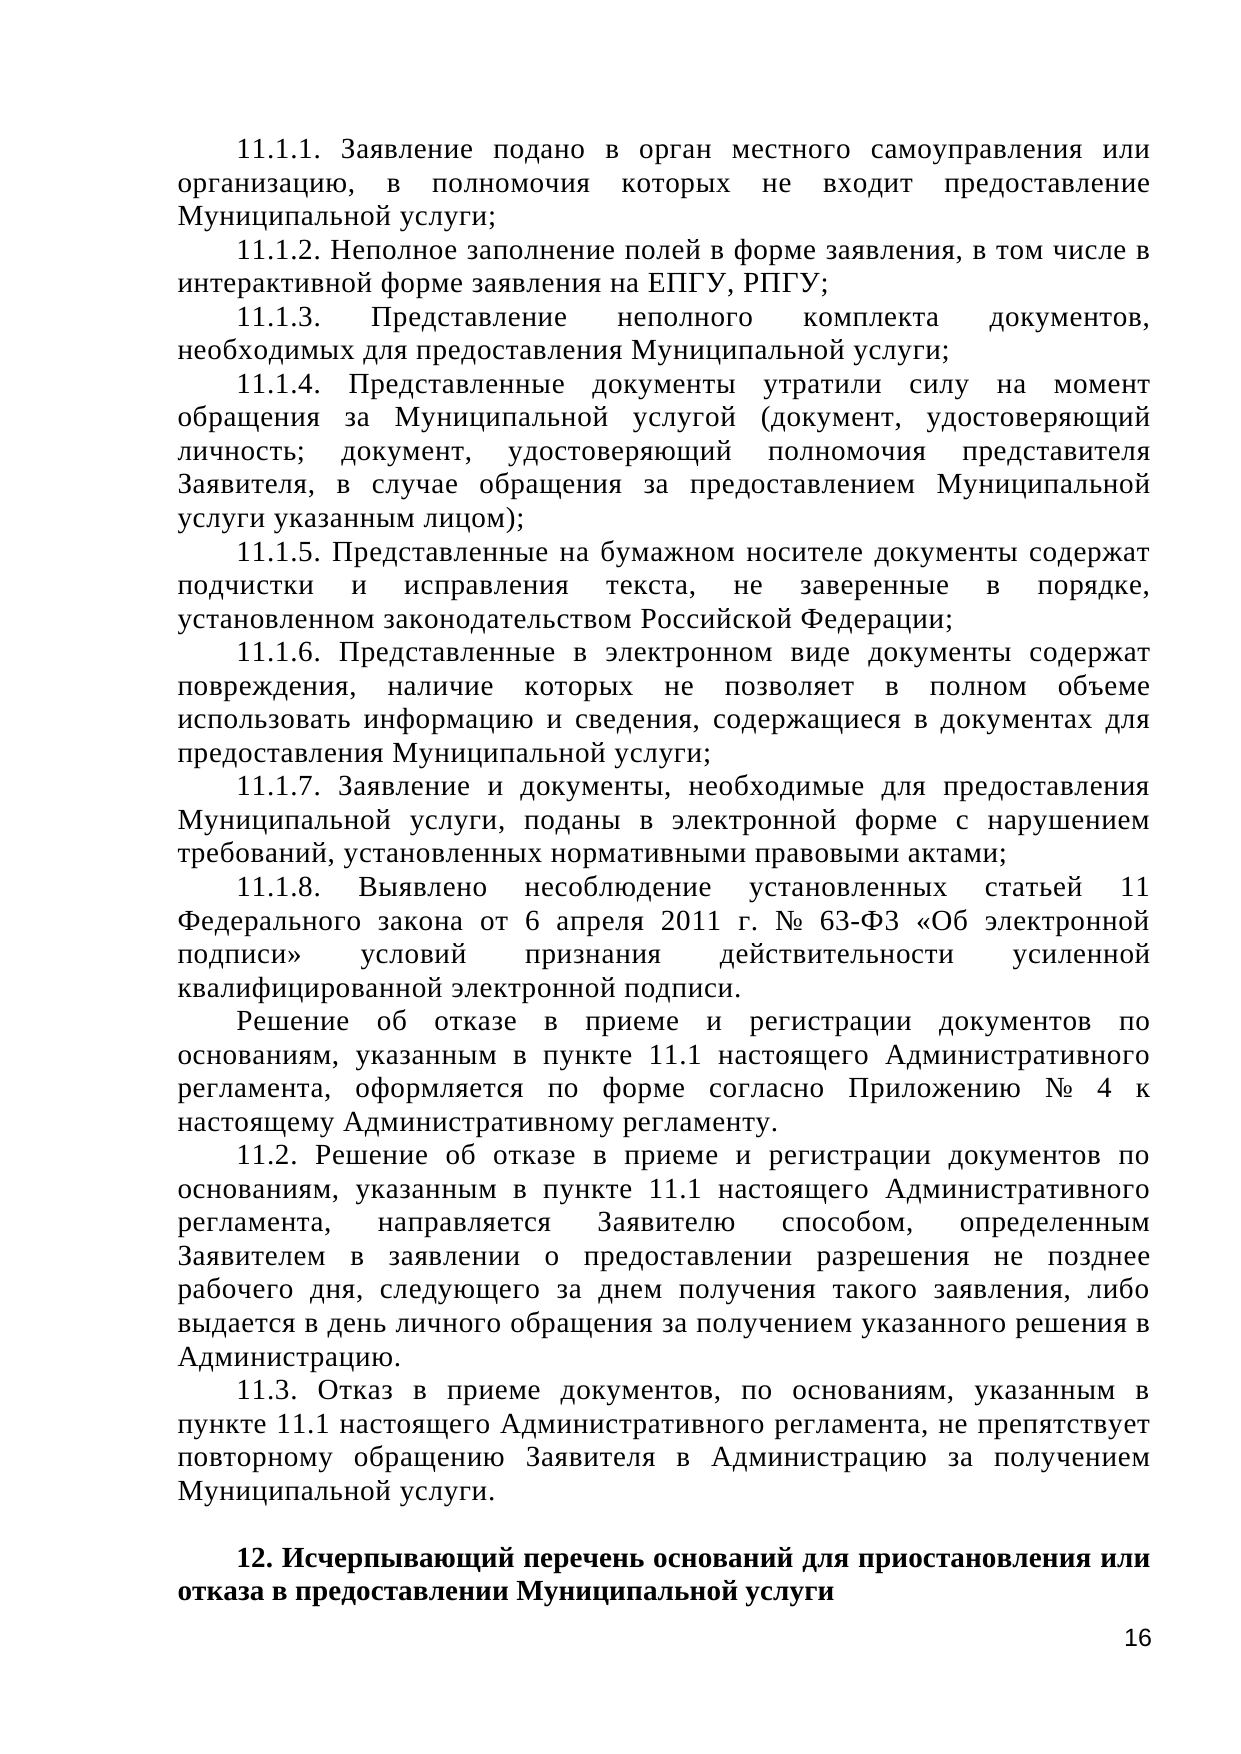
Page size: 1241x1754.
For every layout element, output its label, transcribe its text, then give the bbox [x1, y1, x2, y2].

text 11.2. Решение об отказе в приеме и регистрации документов по основаниям, указанным в пункте 11.1 настоящего Административного регламента, направляется Заявителю способом, определенным Заявителем в заявлении о предоставлении разрешения не позднее рабочего дня, следующего за днем получения такого заявления, либо выдается в день личного обращения за получением указанного решения в Администрацию. [177, 1137, 1152, 1372]
text 11.1.1. Заявление подано в орган местного самоуправления или организацию, в полномочия которых не входит предоставление Муниципальной услуги; [177, 131, 1152, 232]
text 11.1.8. Выявлено несоблюдение установленных статьей 11 Федерального закона от 6 апреля 2011 г. № 63-Ф3 «Об электронной подписи» условий признания действительности усиленной квалифицированной электронной подписи. [177, 869, 1152, 1003]
text Решение об отказе в приеме и регистрации документов по основаниям, указанным в пункте 11.1 настоящего Административного регламента, оформляется по форме согласно Приложению № 4 к настоящему Административному регламенту. [177, 1003, 1152, 1137]
text 11.1.3. Представление неполного комплекта документов, необходимых для предоставления Муниципальной услуги; [177, 299, 1152, 366]
text 11.1.7. Заявление и документы, необходимые для предоставления Муниципальной услуги, поданы в электронной форме с нарушением требований, установленных нормативными правовыми актами; [177, 768, 1152, 869]
text 11.1.6. Представленные в электронном виде документы содержат повреждения, наличие которых не позволяет в полном объеме использовать информацию и сведения, содержащиеся в документах для предоставления Муниципальной услуги; [177, 634, 1152, 768]
text 11.3. Отказ в приеме документов, по основаниям, указанным в пункте 11.1 настоящего Административного регламента, не препятствует повторному обращению Заявителя в Администрацию за получением Муниципальной услуги. [177, 1372, 1152, 1506]
text 11.1.5. Представленные на бумажном носителе документы содержат подчистки и исправления текста, не заверенные в порядке, установленном законодательством Российской Федерации; [177, 534, 1152, 634]
text 12. Исчерпывающий перечень оснований для приостановления или отказа в предоставлении Муниципальной услуги [177, 1540, 1152, 1607]
text 11.1.2. Неполное заполнение полей в форме заявления, в том числе в интерактивной форме заявления на ЕПГУ, РПГУ; [177, 232, 1152, 299]
text 11.1.4. Представленные документы утратили силу на момент обращения за Муниципальной услугой (документ, удостоверяющий личность; документ, удостоверяющий полномочия представителя Заявителя, в случае обращения за предоставлением Муниципальной услуги указанным лицом); [177, 366, 1152, 534]
